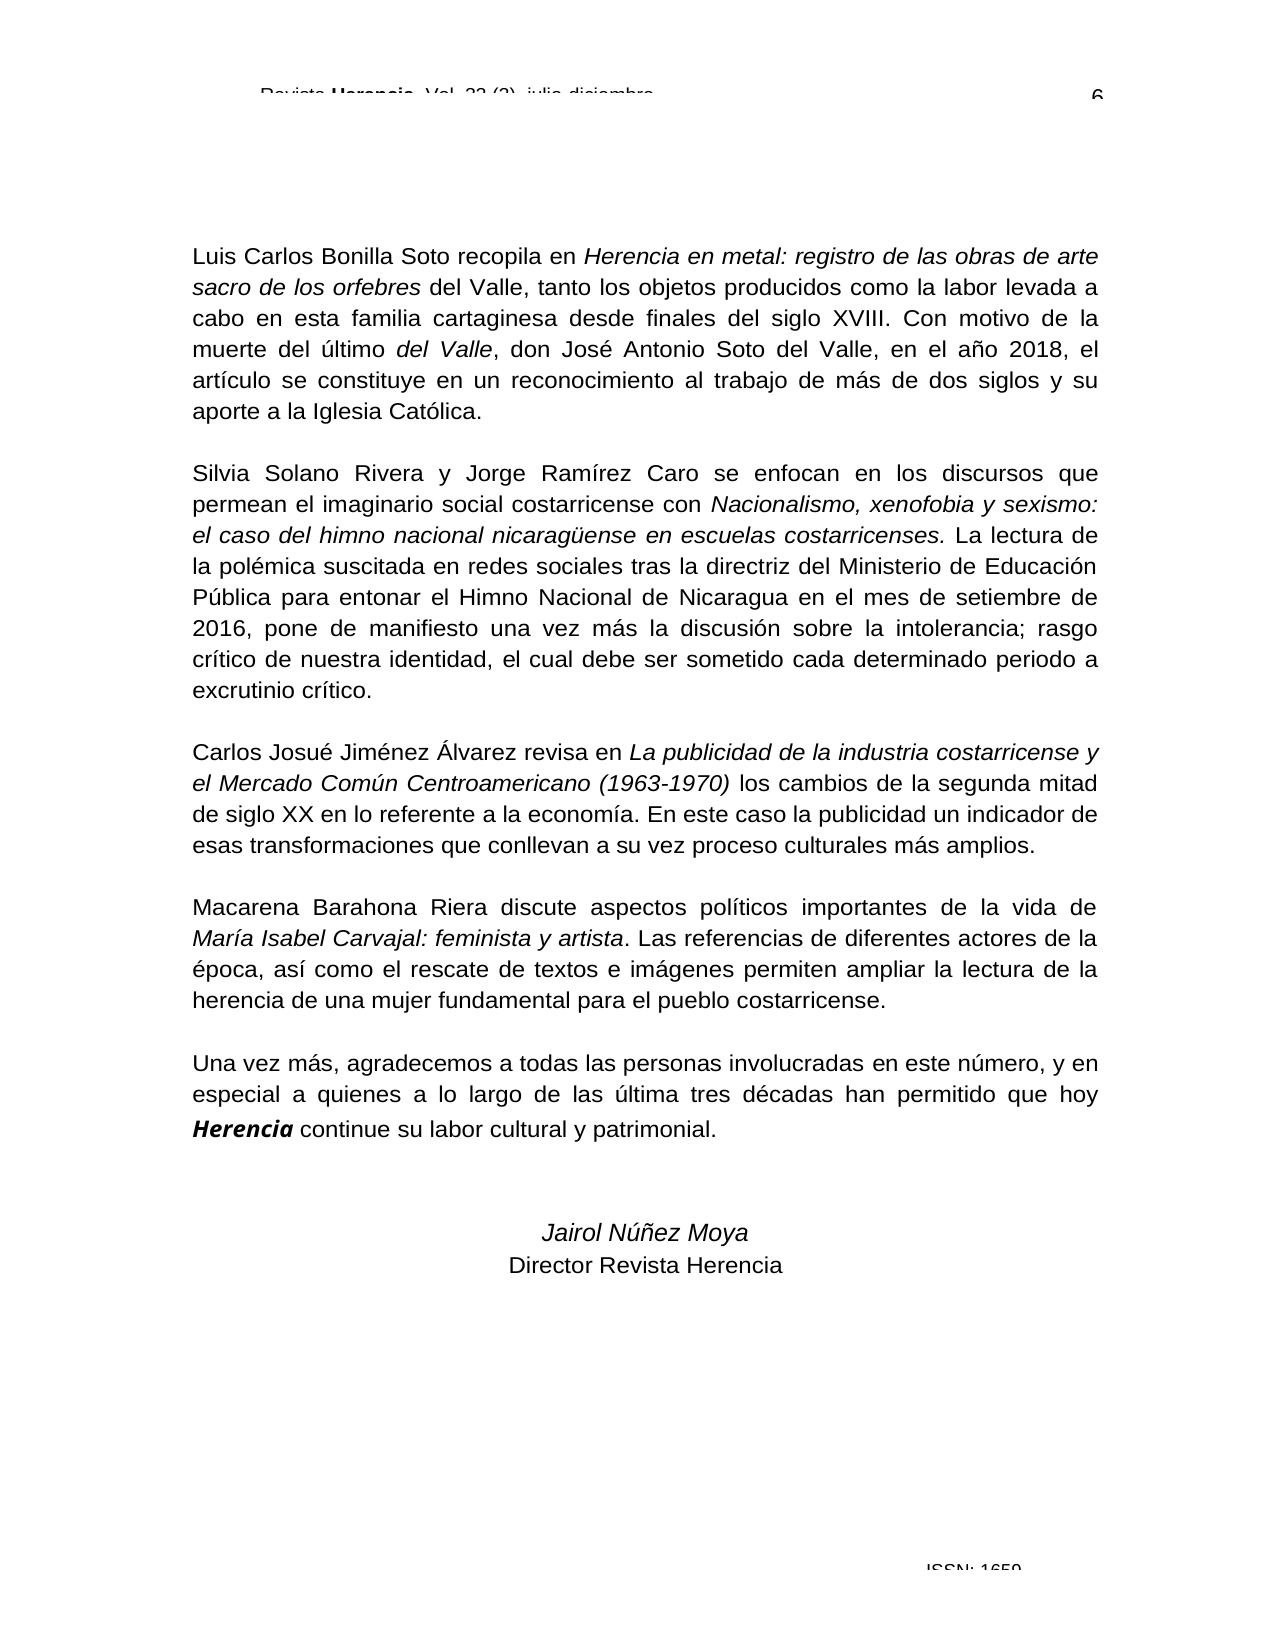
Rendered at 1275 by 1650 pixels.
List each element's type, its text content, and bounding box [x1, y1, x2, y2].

text Silvia Solano Rivera y Jorge Ramírez Caro se enfocan en los discursos que permean el imaginario social costarricense con Nacionalismo, xenofobia y sexismo: el caso del himno nacional nicaragüense en escuelas costarricenses. La lectura de la polémica suscitada en redes sociales tras la directriz del Ministerio de Educación Pública para entonar el Himno Nacional de Nicaragua en el mes de setiembre de 2016, pone de manifiesto una vez más la discusión sobre la intolerancia; rasgo crítico de nuestra identidad, el cual debe ser sometido cada determinado periodo a excrutinio crítico. [192, 460, 1098, 703]
text Luis Carlos Bonilla Soto recopila en Herencia en metal: registro de las obras de arte sacro de los orfebres del Valle, tanto los objetos producidos como la labor levada a cabo en esta familia cartaginesa desde finales del siglo XVIII. Con motivo de la muerte del último del Valle, don José Antonio Soto del Valle, en el año 2018, el artículo se constituye en un reconocimiento al trabajo de más de dos siglos y su aporte a la Iglesia Católica. [192, 243, 1099, 424]
text Carlos Josué Jiménez Álvarez revisa en La publicidad de la industria costarricense y el Mercado Común Centroamericano (1963-1970) los cambios de la segunda mitad de siglo XX en lo referente a la economía. En este caso la publicidad un indicador de esas transformaciones que conllevan a su vez proceso culturales más amplios. [192, 739, 1098, 859]
text Macarena Barahona Riera discute aspectos políticos importantes de la vida de María Isabel Carvajal: feminista y artista. Las referencias de diferentes actores de la época, así como el rescate de textos e imágenes permiten ampliar la lectura de la herencia de una mujer fundamental para el pueblo costarricense. [192, 894, 1098, 1014]
text Director Revista Herencia [506, 1252, 784, 1278]
text Una vez más, agradecemos a todas las personas involucradas en este número, y en especial a quienes a lo largo de las última tres décadas han permitido que hoy Herencia continue su labor cultural y patrimonial. [192, 1049, 1099, 1144]
text Jairol Núñez Moya [506, 1218, 784, 1246]
